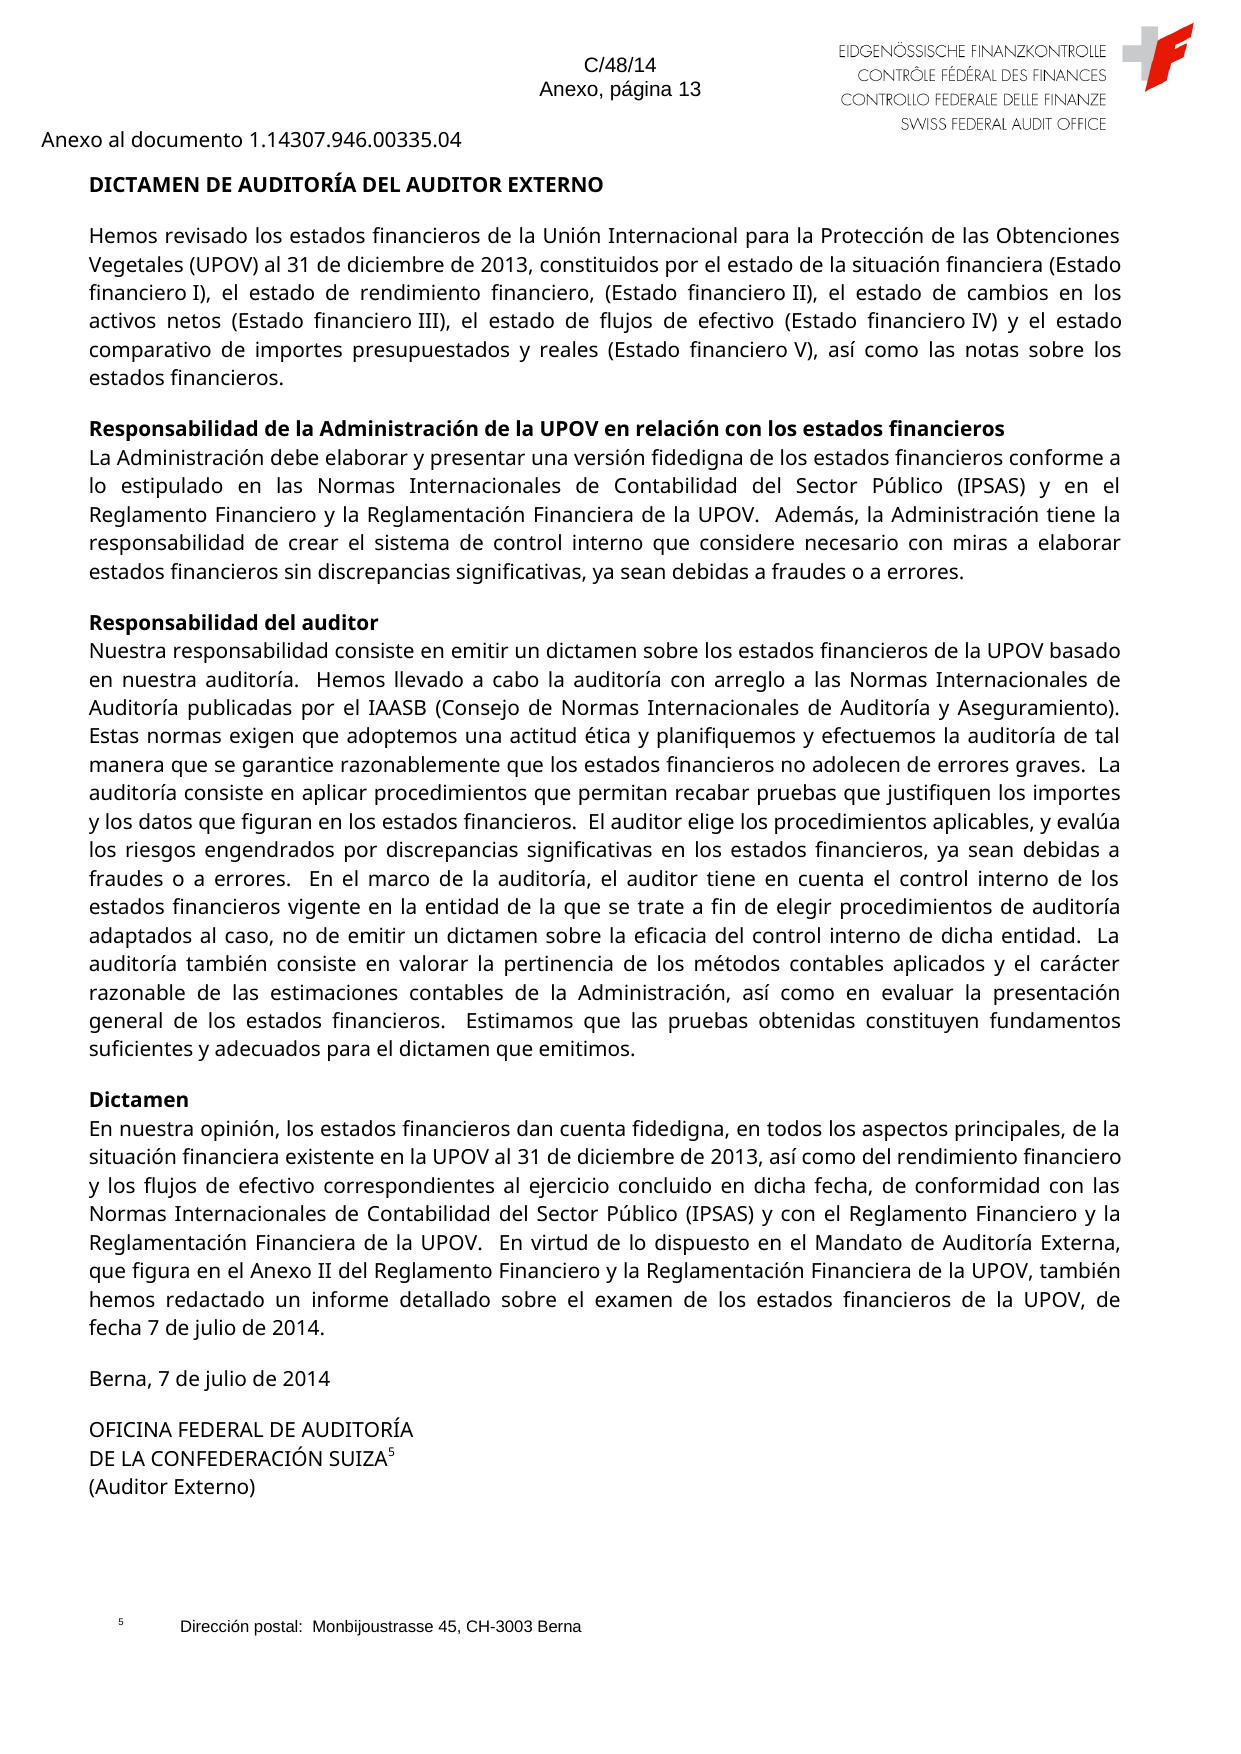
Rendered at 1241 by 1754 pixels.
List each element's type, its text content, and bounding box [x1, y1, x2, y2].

text Anexo al documento 1.14307.946.00335.04 [41, 125, 1167, 153]
text Responsabilidad del auditor [88, 608, 1122, 636]
text En nuestra opinión, los estados financieros dan cuenta fidedigna, en todos los aspectos principales, de la situación financiera existente en la UPOV al 31 de diciembre de 2013, así como del rendimiento financiero y los flujos de efectivo correspondientes al ejercicio concluido en dicha fecha, de conformidad con las Normas Internacionales de Contabilidad del Sector Público (IPSAS) y con el Reglamento Financiero y la Reglamentación Financiera de la UPOV. En virtud de lo dispuesto en el Mandato de Auditoría Externa, que figura en el Anexo II del Reglamento Financiero y la Reglamentación Financiera de la UPOV, también hemos redactado un informe detallado sobre el examen de los estados financieros de la UPOV, de fecha 7 de julio de 2014. [88, 1114, 1122, 1342]
text Berna, 7 de julio de 2014 [88, 1364, 1122, 1393]
text Nuestra responsabilidad consiste en emitir un dictamen sobre los estados financieros de la UPOV basado en nuestra auditoría. Hemos llevado a cabo la auditoría con arreglo a las Normas Internacionales de Auditoría publicadas por el IAASB (Consejo de Normas Internacionales de Auditoría y Aseguramiento). Estas normas exigen que adoptemos una actitud ética y planifiquemos y efectuemos la auditoría de tal manera que se garantice razonablemente que los estados financieros no adolecen de errores graves. La auditoría consiste en aplicar procedimientos que permitan recabar pruebas que justifiquen los importes y los datos que figuran en los estados financieros. El auditor elige los procedimientos aplicables, y evalúa los riesgos engendrados por discrepancias significativas en los estados financieros, ya sean debidas a fraudes o a errores. En el marco de la auditoría, el auditor tiene en cuenta el control interno de los estados financieros vigente en la entidad de la que se trate a fin de elegir procedimientos de auditoría adaptados al caso, no de emitir un dictamen sobre la eficacia del control interno de dicha entidad. La auditoría también consiste en valorar la pertinencia de los métodos contables aplicados y el carácter razonable de las estimaciones contables de la Administración, así como en evaluar la presentación general de los estados financieros. Estimamos que las pruebas obtenidas constituyen fundamentos suficientes y adecuados para el dictamen que emitimos. [88, 636, 1122, 1063]
picture [838, 22, 1194, 134]
text La Administración debe elaborar y presentar una versión fidedigna de los estados financieros conforme a lo estipulado en las Normas Internacionales de Contabilidad del Sector Público (IPSAS) y en el Reglamento Financiero y la Reglamentación Financiera de la UPOV. Además, la Administración tiene la responsabilidad de crear el sistema de control interno que considere necesario con miras a elaborar estados financieros sin discrepancias significativas, ya sean debidas a fraudes o a errores. [88, 443, 1122, 585]
text (Auditor Externo) [118, 1472, 1122, 1501]
text DE LA CONFEDERACIÓN SUIZA [88, 1444, 1110, 1472]
text Hemos revisado los estados financieros de la Unión Internacional para la Protección de las Obtenciones Vegetales (UPOV) al 31 de diciembre de 2013, constituidos por el estado de la situación financiera (Estado financiero I), el estado de rendimiento financiero, (Estado financiero II), el estado de cambios en los activos netos (Estado financiero III), el estado de flujos de efectivo (Estado financiero IV) y el estado comparativo de importes presupuestados y reales (Estado financiero V), así como las notas sobre los estados financieros. [88, 221, 1122, 392]
text Responsabilidad de la Administración de la UPOV en relación con los estados financieros [88, 414, 1122, 443]
text DICTAMEN DE AUDITORÍA DEL AUDITOR EXTERNO [88, 170, 1122, 198]
text OFICINA FEDERAL DE AUDITORÍA [88, 1415, 1110, 1444]
text Dictamen [88, 1086, 1122, 1114]
